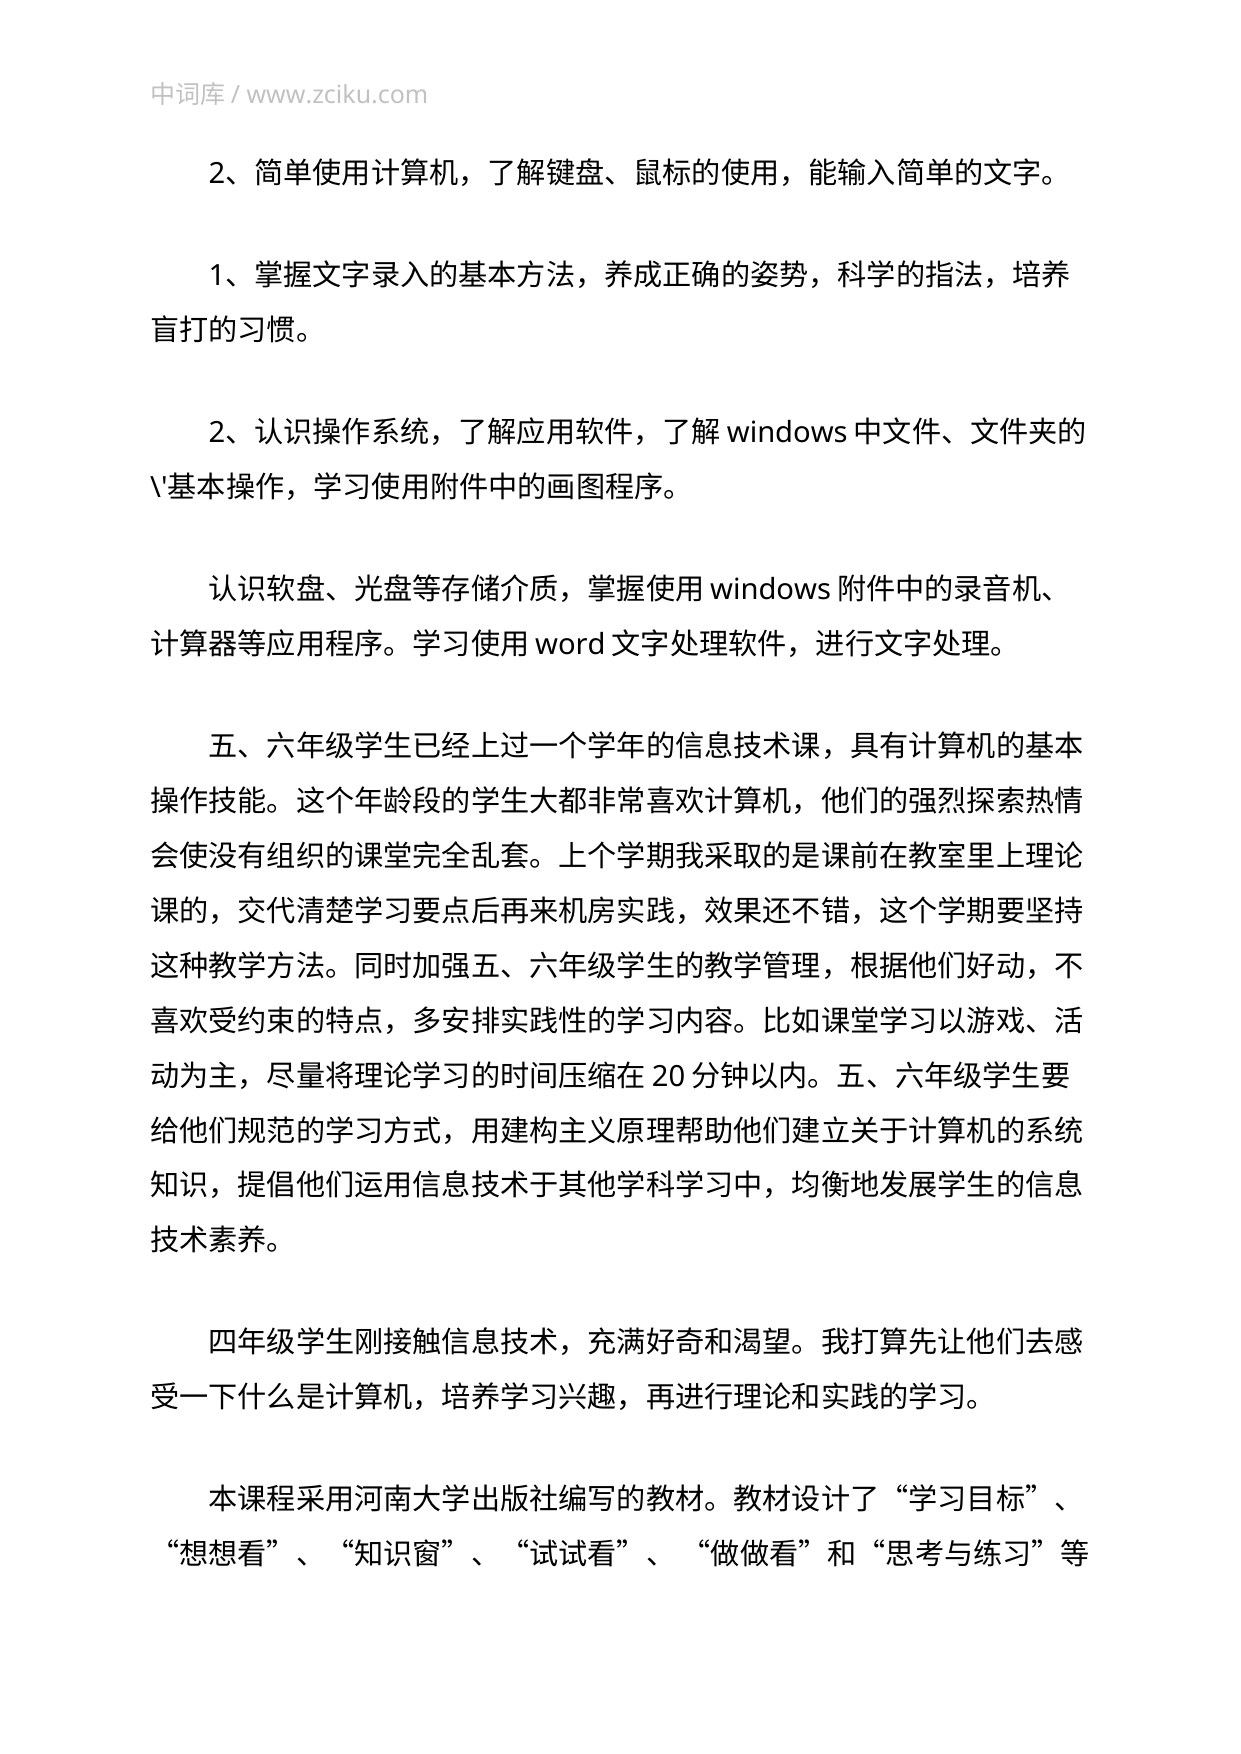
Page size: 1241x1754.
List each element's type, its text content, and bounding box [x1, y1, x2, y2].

text 五、六年级学生已经上过一个学年的信息技术课，具有计算机的基本操作技能。这个年龄段的学生大都非常喜欢计算机，他们的强烈探索热情会使没有组织的课堂完全乱套。上个学期我采取的是课前在教室里上理论课的，交代清楚学习要点后再来机房实践，效果还不错，这个学期要坚持这种教学方法。同时加强五、六年级学生的教学管理，根据他们好动，不喜欢受约束的特点，多安排实践性的学习内容。比如课堂学习以游戏、活动为主，尽量将理论学习的时间压缩在20分钟以内。五、六年级学生要给他们规范的学习方式，用建构主义原理帮助他们建立关于计算机的系统知识，提倡他们运用信息技术于其他学科学习中，均衡地发展学生的信息技术素养。 [150, 723, 1090, 1259]
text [150, 1475, 1090, 1572]
text 2、认识操作系统，了解应用软件，了解windows中文件、文件夹的\'基本操作，学习使用附件中的画图程序。 [150, 409, 1090, 506]
text 2、简单使用计算机，了解键盘、鼠标的使用，能输入简单的文字。 [150, 150, 1090, 192]
text 1、掌握文字录入的基本方法，养成正确的姿势，科学的指法，培养盲打的习惯。 [150, 252, 1090, 349]
text 认识软盘、光盘等存储介质，掌握使用windows附件中的录音机、计算器等应用程序。学习使用word文字处理软件，进行文字处理。 [150, 566, 1090, 663]
text 四年级学生刚接触信息技术，充满好奇和渴望。我打算先让他们去感受一下什么是计算机，培养学习兴趣，再进行理论和实践的学习。 [150, 1319, 1090, 1416]
